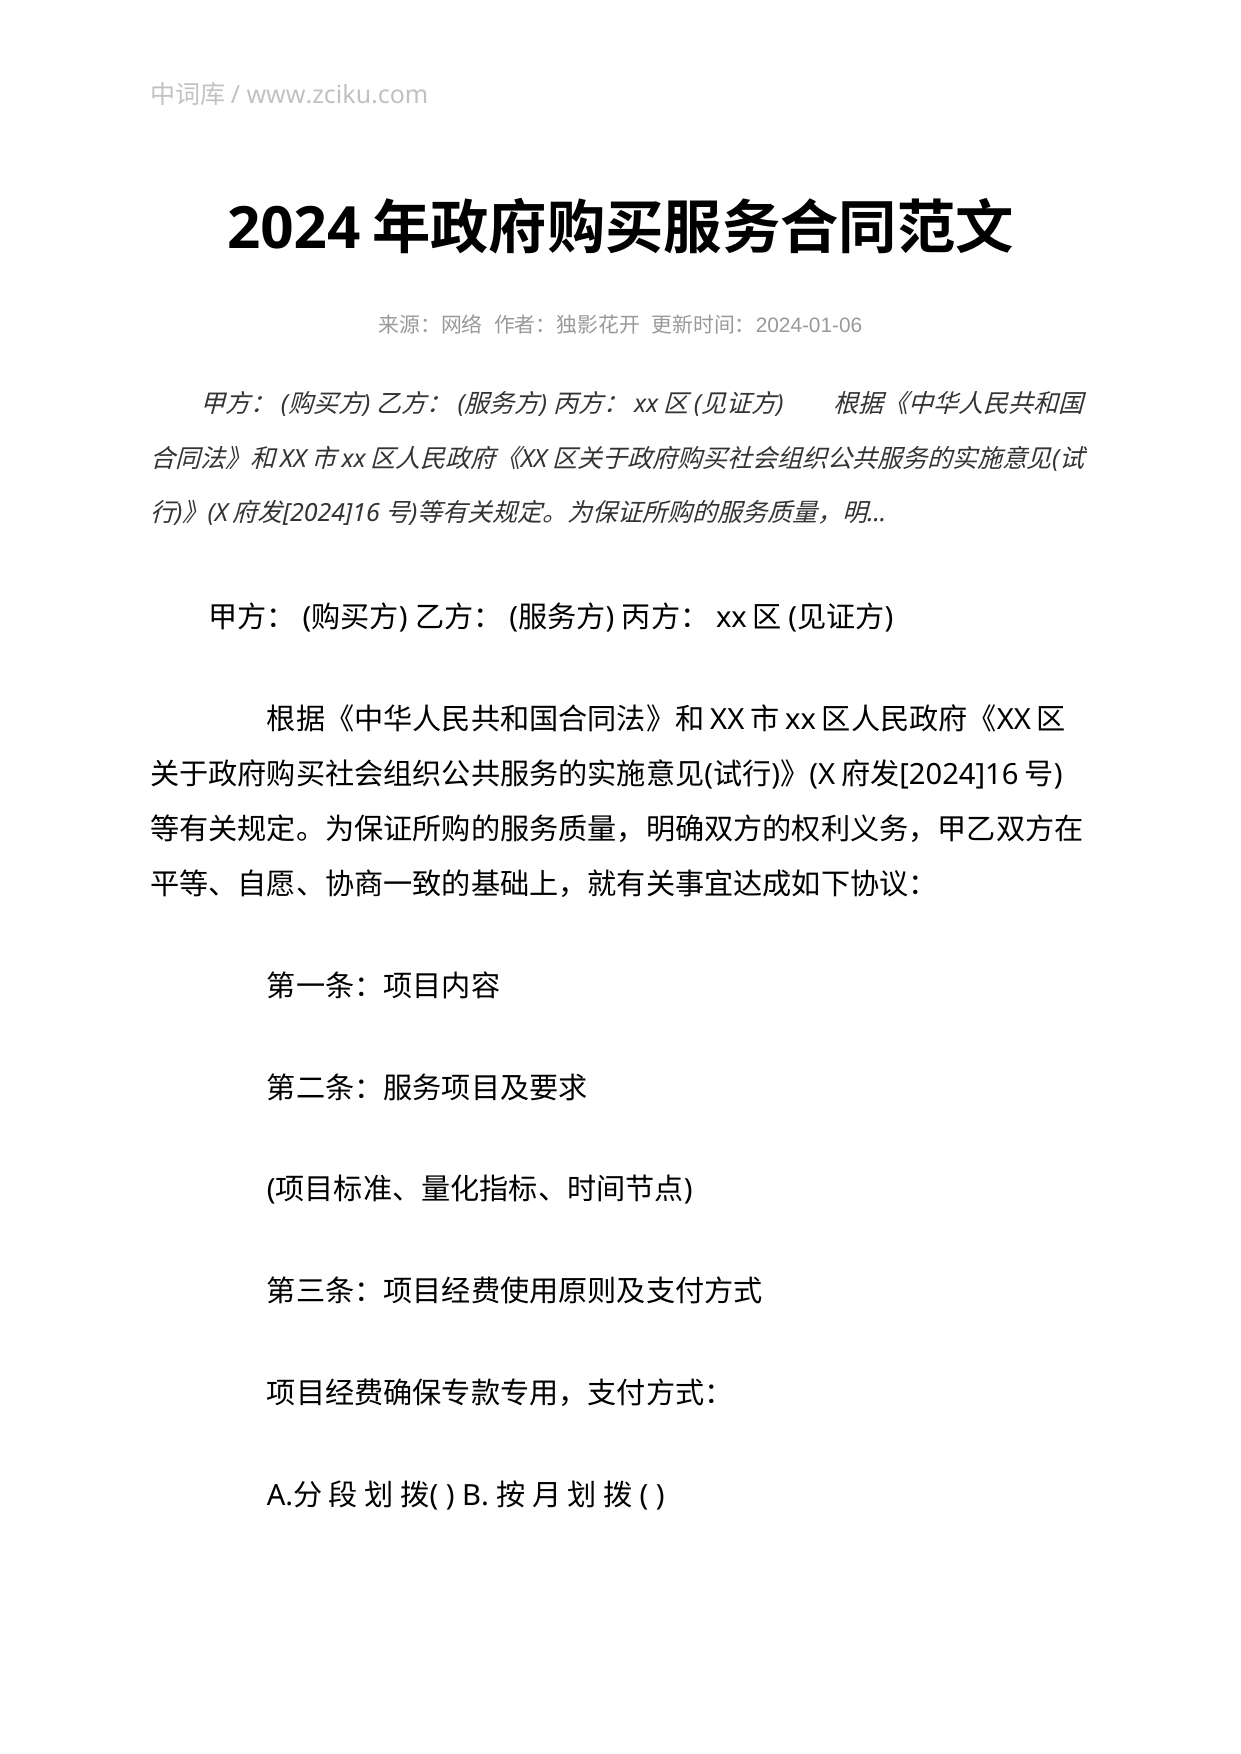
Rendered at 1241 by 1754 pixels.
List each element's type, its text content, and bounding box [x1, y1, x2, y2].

subtitle 2024年政府购买服务合同范文 [150, 181, 1090, 266]
text 来源：网络 作者：独影花开 更新时间：2024-01-06 [150, 313, 1090, 337]
text 项目经费确保专款专用，支付方式： [150, 1370, 1090, 1412]
text 根据《中华人民共和国合同法》和XX市xx区人民政府《XX区关于政府购买社会组织公共服务的实施意见(试行)》(X府发[2024]16号)等有关规定。为保证所购的服务质量，明确双方的权利义务，甲乙双方在平等、自愿、协商一致的基础上，就有关事宜达成如下协议： [150, 696, 1090, 903]
text 甲方： (购买方) 乙方： (服务方) 丙方： xx区 (见证方) 根据《中华人民共和国合同法》和XX市xx区人民政府《XX区关于政府购买社会组织公共服务的实施意见(试行)》(X府发[2024]16号)等有关规定。为保证所购的服务质量，明... [150, 384, 1090, 529]
text A.分 段 划 拨( ) B. 按 月 划 拨 ( ) [150, 1471, 1090, 1514]
text (项目标准、量化指标、时间节点) [150, 1166, 1090, 1208]
text 第三条：项目经费使用原则及支付方式 [150, 1268, 1090, 1310]
text 第一条：项目内容 [150, 962, 1090, 1005]
text 甲方： (购买方) 乙方： (服务方) 丙方： xx区 (见证方) [150, 594, 1090, 636]
text 第二条：服务项目及要求 [150, 1064, 1090, 1106]
